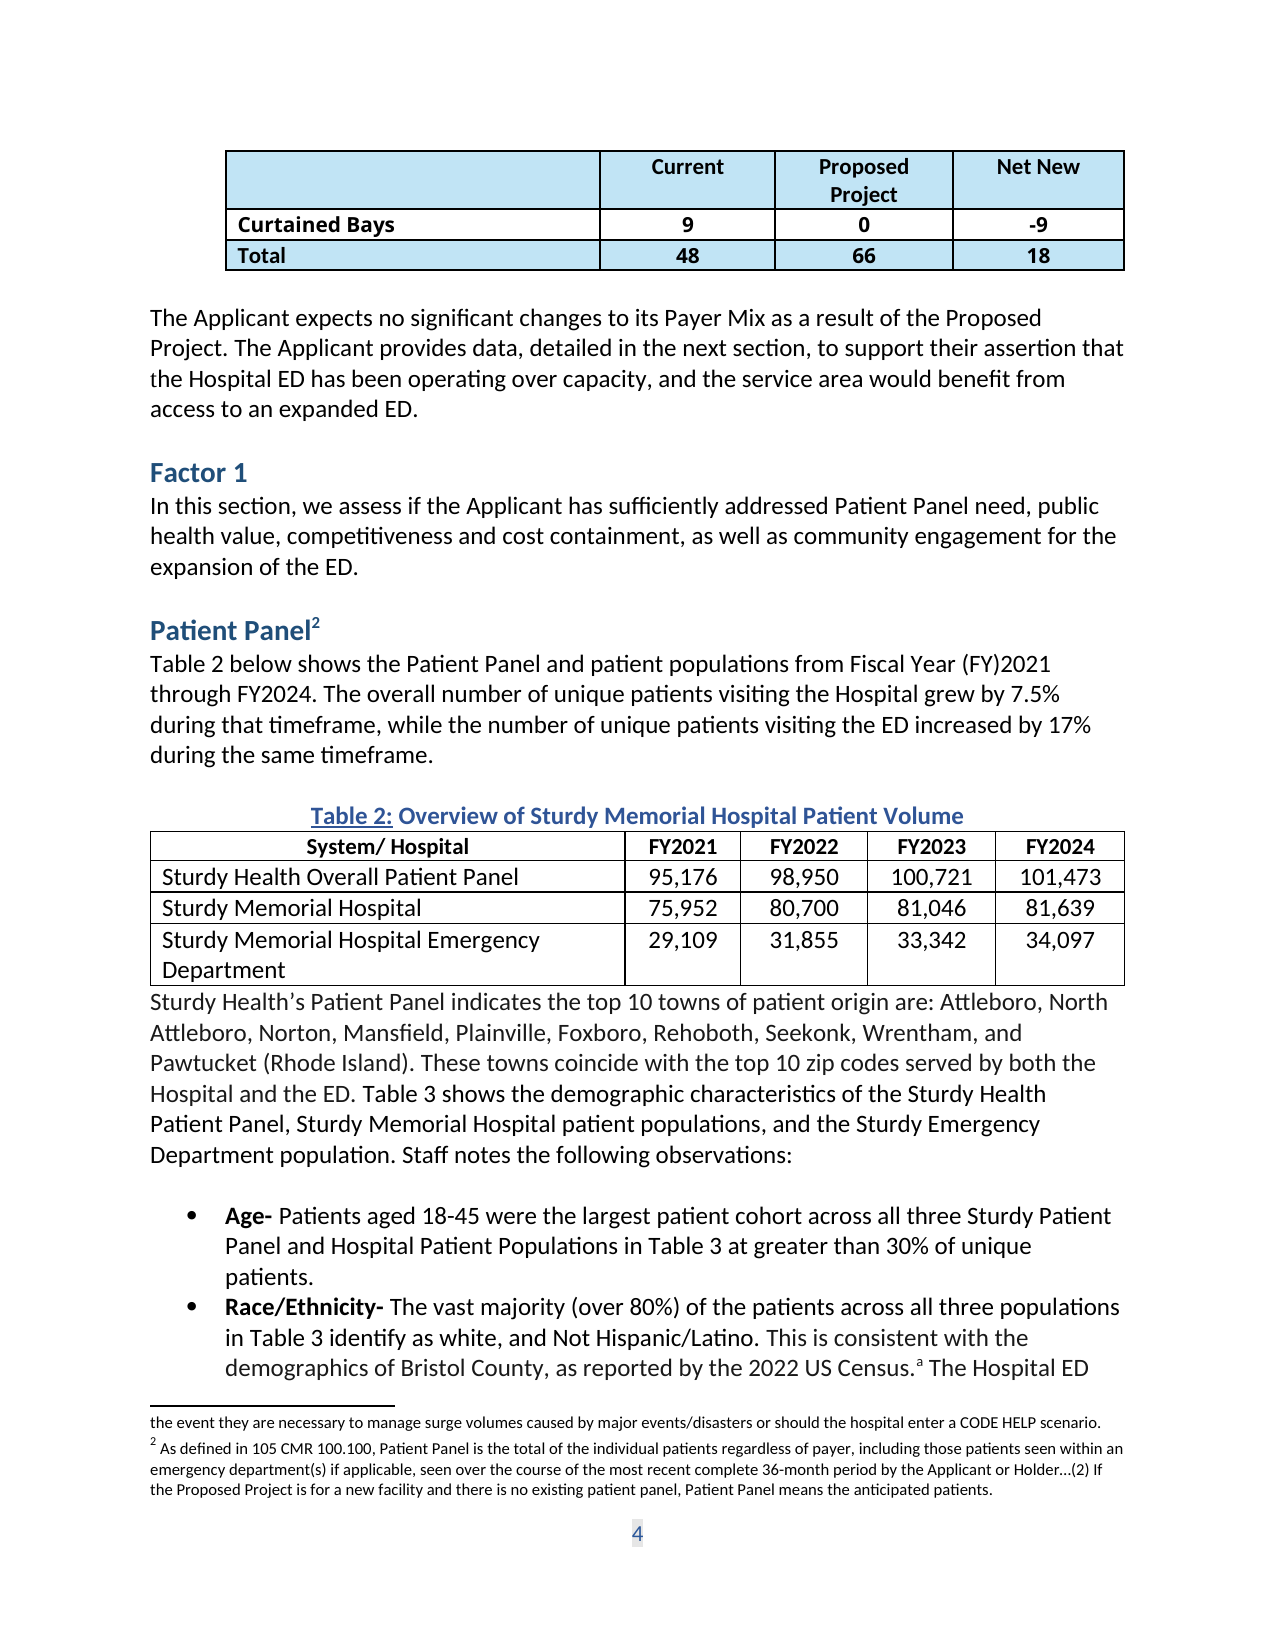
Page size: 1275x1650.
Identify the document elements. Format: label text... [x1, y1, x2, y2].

table_cell 34,097 [996, 924, 1124, 985]
text Table 2 below shows the Patient Panel and patient populations from Fiscal Year (FY)2021 through FY2024. The overall number of unique patients visiting the Hospital grew by 7.5% during that timeframe, while the number of unique patients visiting the ED increased by 17% during the same timeframe. [150, 648, 1125, 770]
table_cell 31,855 [741, 924, 867, 985]
table_cell Sturdy Memorial Hospital [151, 893, 624, 923]
table_cell 29,109 [626, 924, 740, 985]
table_cell 33,342 [868, 924, 995, 985]
table_cell 0 [776, 210, 952, 239]
subtitle Factor 1 [150, 454, 1125, 490]
table_cell 81,046 [868, 893, 995, 923]
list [187, 1291, 1125, 1383]
text Sturdy Health’s Patient Panel indicates the top 10 towns of patient origin are: Attleboro, North Attleboro, Norton, Mansfield, Plainville, Foxboro, Rehoboth, Seekonk, Wrentham, and Pawtucket (Rhode Island). These towns coincide with the top 10 zip codes served by both the Hospital and the ED. Table 3 shows the demographic characteristics of the Sturdy Health Patient Panel, Sturdy Memorial Hospital patient populations, and the Sturdy Emergency Department population. Staff notes the following observations: [150, 986, 1125, 1169]
table_cell 75,952 [626, 893, 740, 923]
table_header [227, 152, 599, 208]
table_header Proposed Project [776, 152, 952, 208]
table_cell Sturdy Health Overall Patient Panel [151, 861, 624, 891]
table_cell 81,639 [996, 893, 1124, 923]
table_header FY2021 [626, 832, 740, 860]
table_cell 80,700 [741, 893, 867, 923]
text In this section, we assess if the Applicant has sufficiently addressed Patient Panel need, public health value, competitiveness and cost containment, as well as community engagement for the expansion of the ED. [150, 490, 1125, 582]
table_cell 101,473 [996, 861, 1124, 891]
table_cell -9 [954, 210, 1123, 239]
list Age- Patients aged 18-45 were the largest patient cohort across all three Sturdy Patient Panel and Hospital Patient Populations in Table 3 at greater than 30% of unique patients. [187, 1200, 1125, 1291]
text The Applicant expects no significant changes to its Payer Mix as a result of the Proposed Project. The Applicant provides data, detailed in the next section, to support their assertion that the Hospital ED has been operating over capacity, and the service area would benefit from access to an expanded ED. [150, 302, 1125, 424]
table_cell 98,950 [741, 861, 867, 891]
table_cell 66 [776, 241, 952, 269]
table_header FY2023 [868, 832, 995, 860]
table_cell 9 [601, 210, 774, 239]
table_cell 48 [601, 241, 774, 269]
table_cell Curtained Bays [227, 210, 599, 239]
table_cell Sturdy Memorial Hospital Emergency Department [151, 924, 624, 985]
table_header FY2022 [741, 832, 867, 860]
table_cell 100,721 [868, 861, 995, 891]
table_header FY2024 [996, 832, 1124, 860]
table_header Net New [954, 152, 1123, 208]
text Table 2: Overview of Sturdy Memorial Hospital Patient Volume [150, 800, 1125, 831]
table_cell 95,176 [626, 861, 740, 891]
table_header Current [601, 152, 774, 208]
table_cell 18 [954, 241, 1123, 269]
subtitle Patient Panel [150, 612, 1125, 648]
table_header System/ Hospital [151, 832, 624, 860]
table_cell Total [227, 241, 599, 269]
